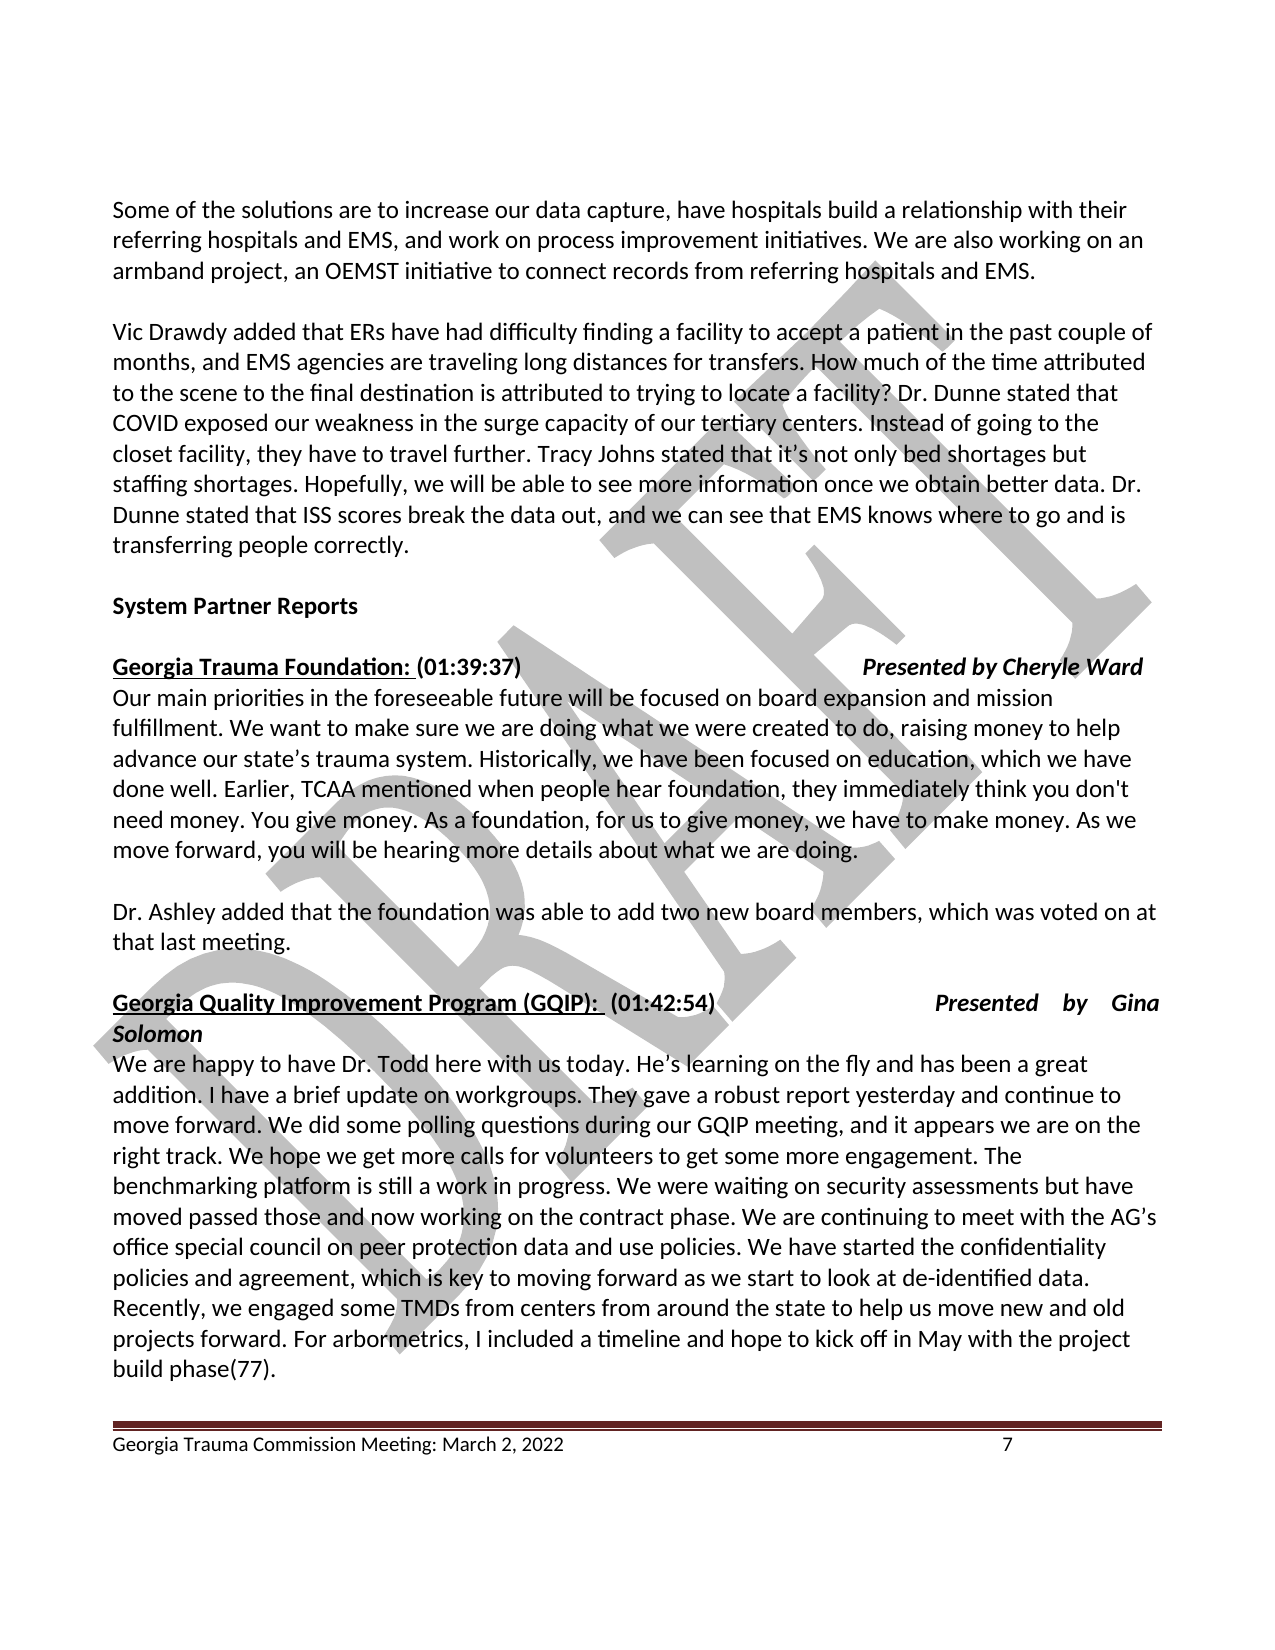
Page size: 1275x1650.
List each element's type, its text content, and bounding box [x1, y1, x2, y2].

text We are happy to have Dr. Todd here with us today. He’s learning on the fly and has been a great addition. I have a brief update on workgroups. They gave a robust report yesterday and continue to move forward. We did some polling questions during our GQIP meeting, and it appears we are on the right track. We hope we get more calls for volunteers to get some more engagement. The benchmarking platform is still a work in progress. We were waiting on security assessments but have moved passed those and now working on the contract phase. We are continuing to meet with the AG’s office special council on peer protection data and use policies. We have started the confidentiality policies and agreement, which is key to moving forward as we start to look at de-identified data. Recently, we engaged some TMDs from centers from around the state to help us move new and old projects forward. For arbormetrics, I included a timeline and hope to kick off in May with the project build phase(77). [112, 1048, 1162, 1384]
text System Partner Reports [112, 591, 1162, 621]
text Georgia Trauma Foundation: (01:39:37) Presented by Cheryle Ward [112, 652, 1162, 682]
text Dr. Ashley added that the foundation was able to add two new board members, which was voted on at that last meeting. [112, 896, 1162, 957]
text Vic Drawdy added that ERs have had difficulty finding a facility to accept a patient in the past couple of months, and EMS agencies are traveling long distances for transfers. How much of the time attributed to the scene to the final destination is attributed to trying to locate a facility? Dr. Dunne stated that COVID exposed our weakness in the surge capacity of our tertiary centers. Instead of going to the closet facility, they have to travel further. Tracy Johns stated that it’s not only bed shortages but staffing shortages. Hopefully, we will be able to see more information once we obtain better data. Dr. Dunne stated that ISS scores break the data out, and we can see that EMS knows where to go and is transferring people correctly. [112, 316, 1162, 560]
text Our main priorities in the foreseeable future will be focused on board expansion and mission fulfillment. We want to make sure we are doing what we were created to do, raising money to help advance our state’s trauma system. Historically, we have been focused on education, which we have done well. Earlier, TCAA mentioned when people hear foundation, they immediately think you don't need money. You give money. As a foundation, for us to give money, we have to make money. As we move forward, you will be hearing more details about what we are doing. [112, 682, 1162, 865]
text Some of the solutions are to increase our data capture, have hospitals build a relationship with their referring hospitals and EMS, and work on process improvement initiatives. We are also working on an armband project, an OEMST initiative to connect records from referring hospitals and EMS. [112, 194, 1162, 285]
text Georgia Quality Improvement Program (GQIP): (01:42:54) Presented by Gina Solomon [112, 987, 1162, 1048]
